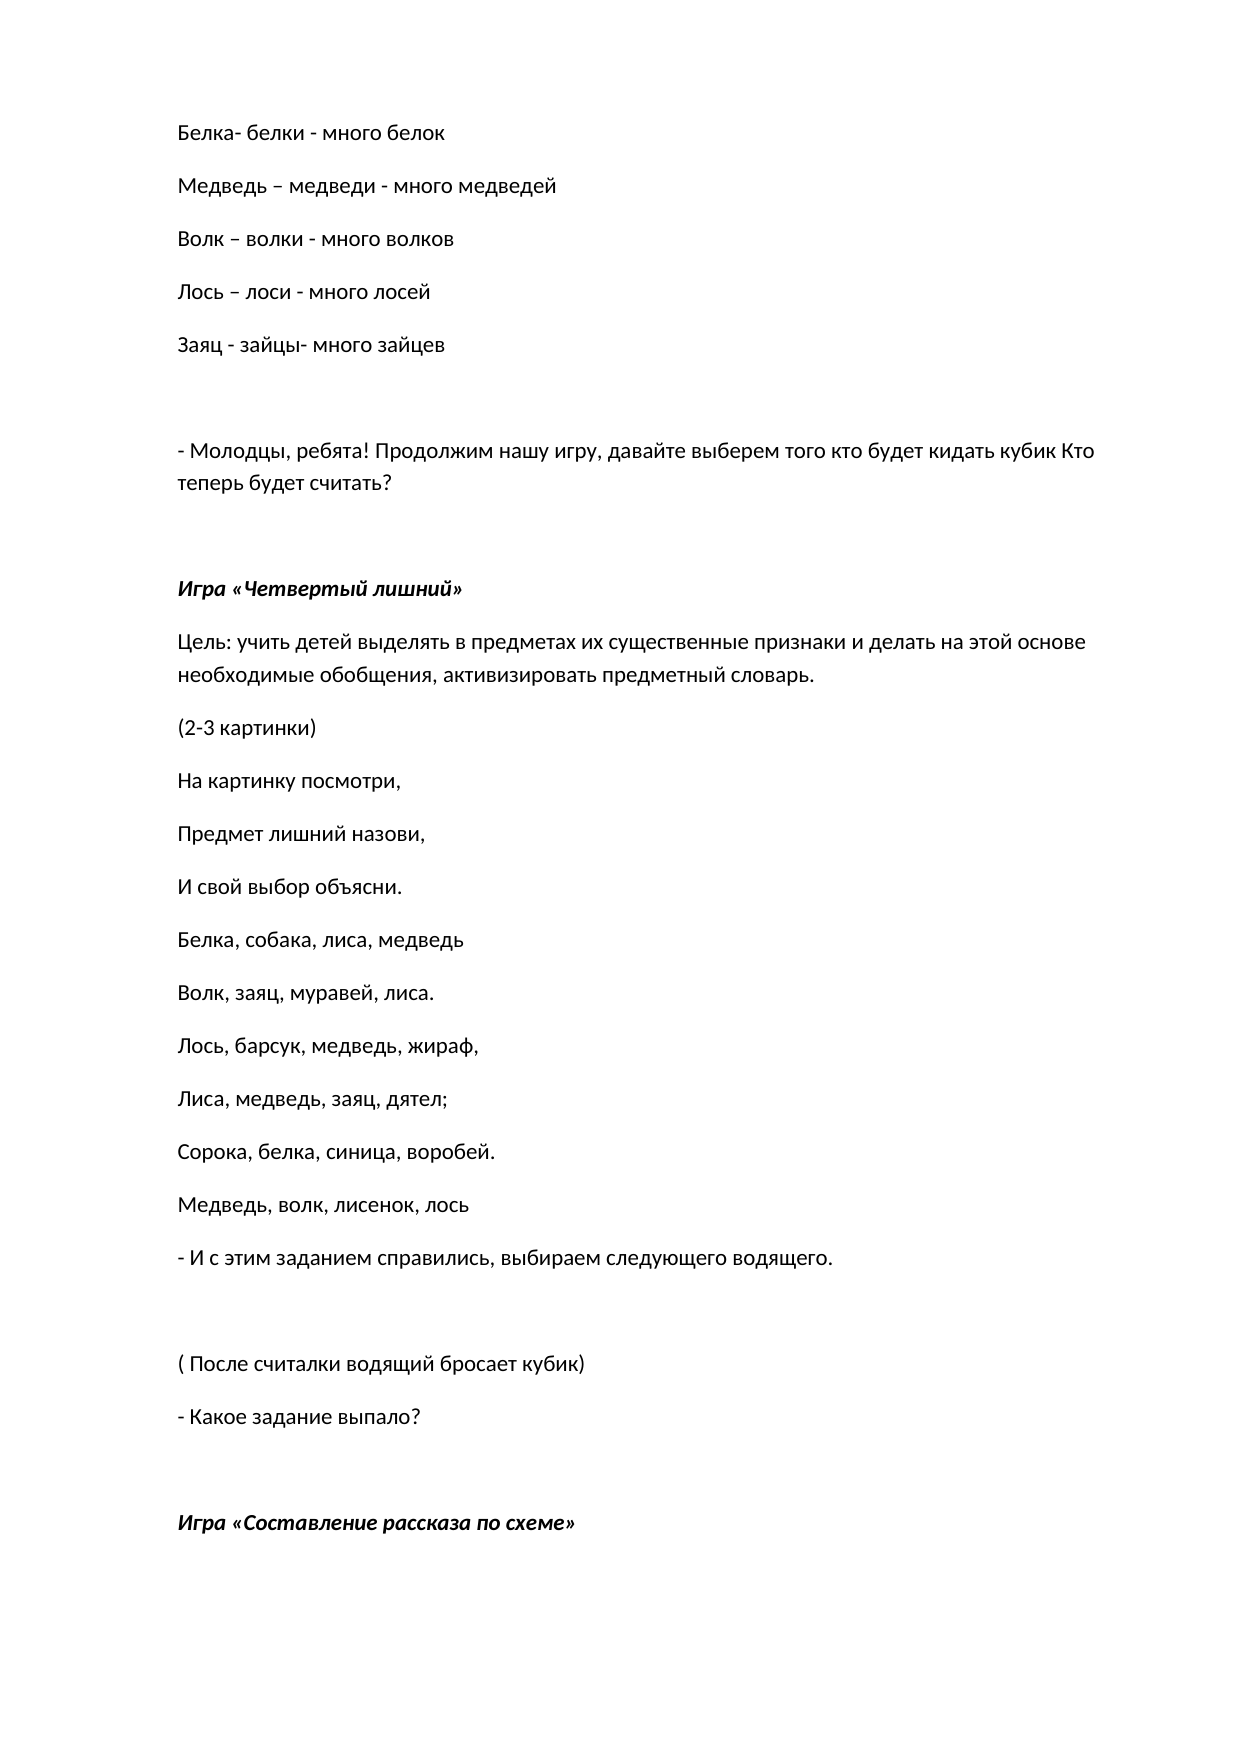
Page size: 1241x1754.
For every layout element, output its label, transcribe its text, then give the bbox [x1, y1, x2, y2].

text Лиса, медведь, заяц, дятел; [177, 1084, 1152, 1112]
text Цель: учить детей выделять в предметах их существенные признаки и делать на этой основе необходимые обобщения, активизировать предметный словарь. [177, 627, 1152, 688]
text Лось, барсук, медведь, жираф, [177, 1031, 1152, 1059]
text Заяц - зайцы- много зайцев [177, 330, 1152, 358]
text - Какое задание выпало? [177, 1402, 1152, 1430]
text ( После считалки водящий бросает кубик) [177, 1349, 1152, 1377]
text Медведь, волк, лисенок, лось [177, 1190, 1152, 1218]
text (2-3 картинки) [177, 713, 1152, 741]
text Лось – лоси - много лосей [177, 277, 1152, 305]
text Предмет лишний назови, [177, 819, 1152, 847]
text И свой выбор объясни. [177, 872, 1152, 900]
text Медведь – медведи - много медведей [177, 171, 1152, 199]
text Игра «Составление рассказа по схеме» [177, 1508, 1152, 1536]
text Белка- белки - много белок [177, 118, 1152, 146]
text Волк – волки - много волков [177, 224, 1152, 252]
text Сорока, белка, синица, воробей. [177, 1137, 1152, 1165]
text Игра «Четвертый лишний» [177, 574, 1152, 602]
text - И с этим заданием справились, выбираем следующего водящего. [177, 1243, 1152, 1271]
text Волк, заяц, муравей, лиса. [177, 978, 1152, 1006]
text Белка, собака, лиса, медведь [177, 925, 1152, 953]
text На картинку посмотри, [177, 766, 1152, 794]
text - Молодцы, ребята! Продолжим нашу игру, давайте выберем того кто будет кидать кубик Кто теперь будет считать? [177, 436, 1152, 496]
